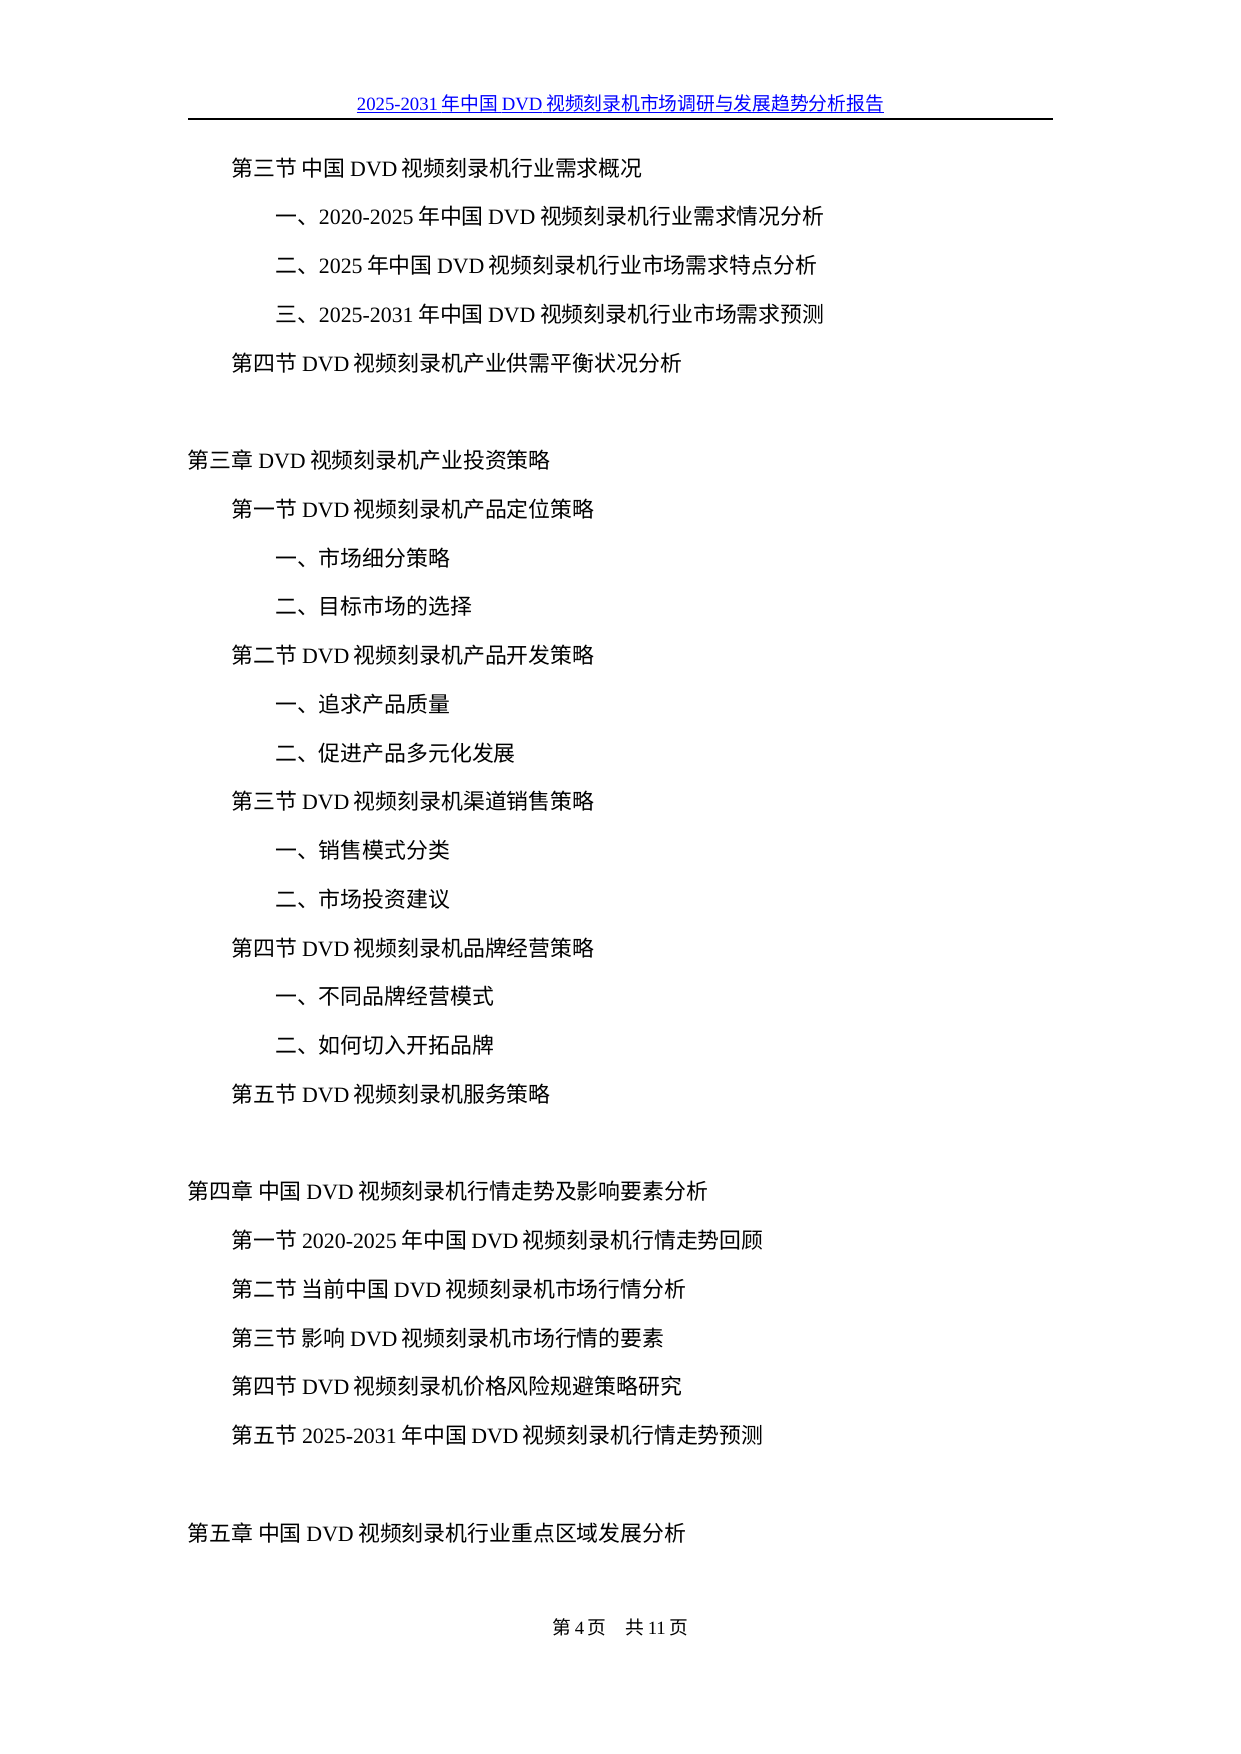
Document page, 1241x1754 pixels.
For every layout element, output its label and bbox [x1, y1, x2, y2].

text [187, 150, 1053, 1548]
